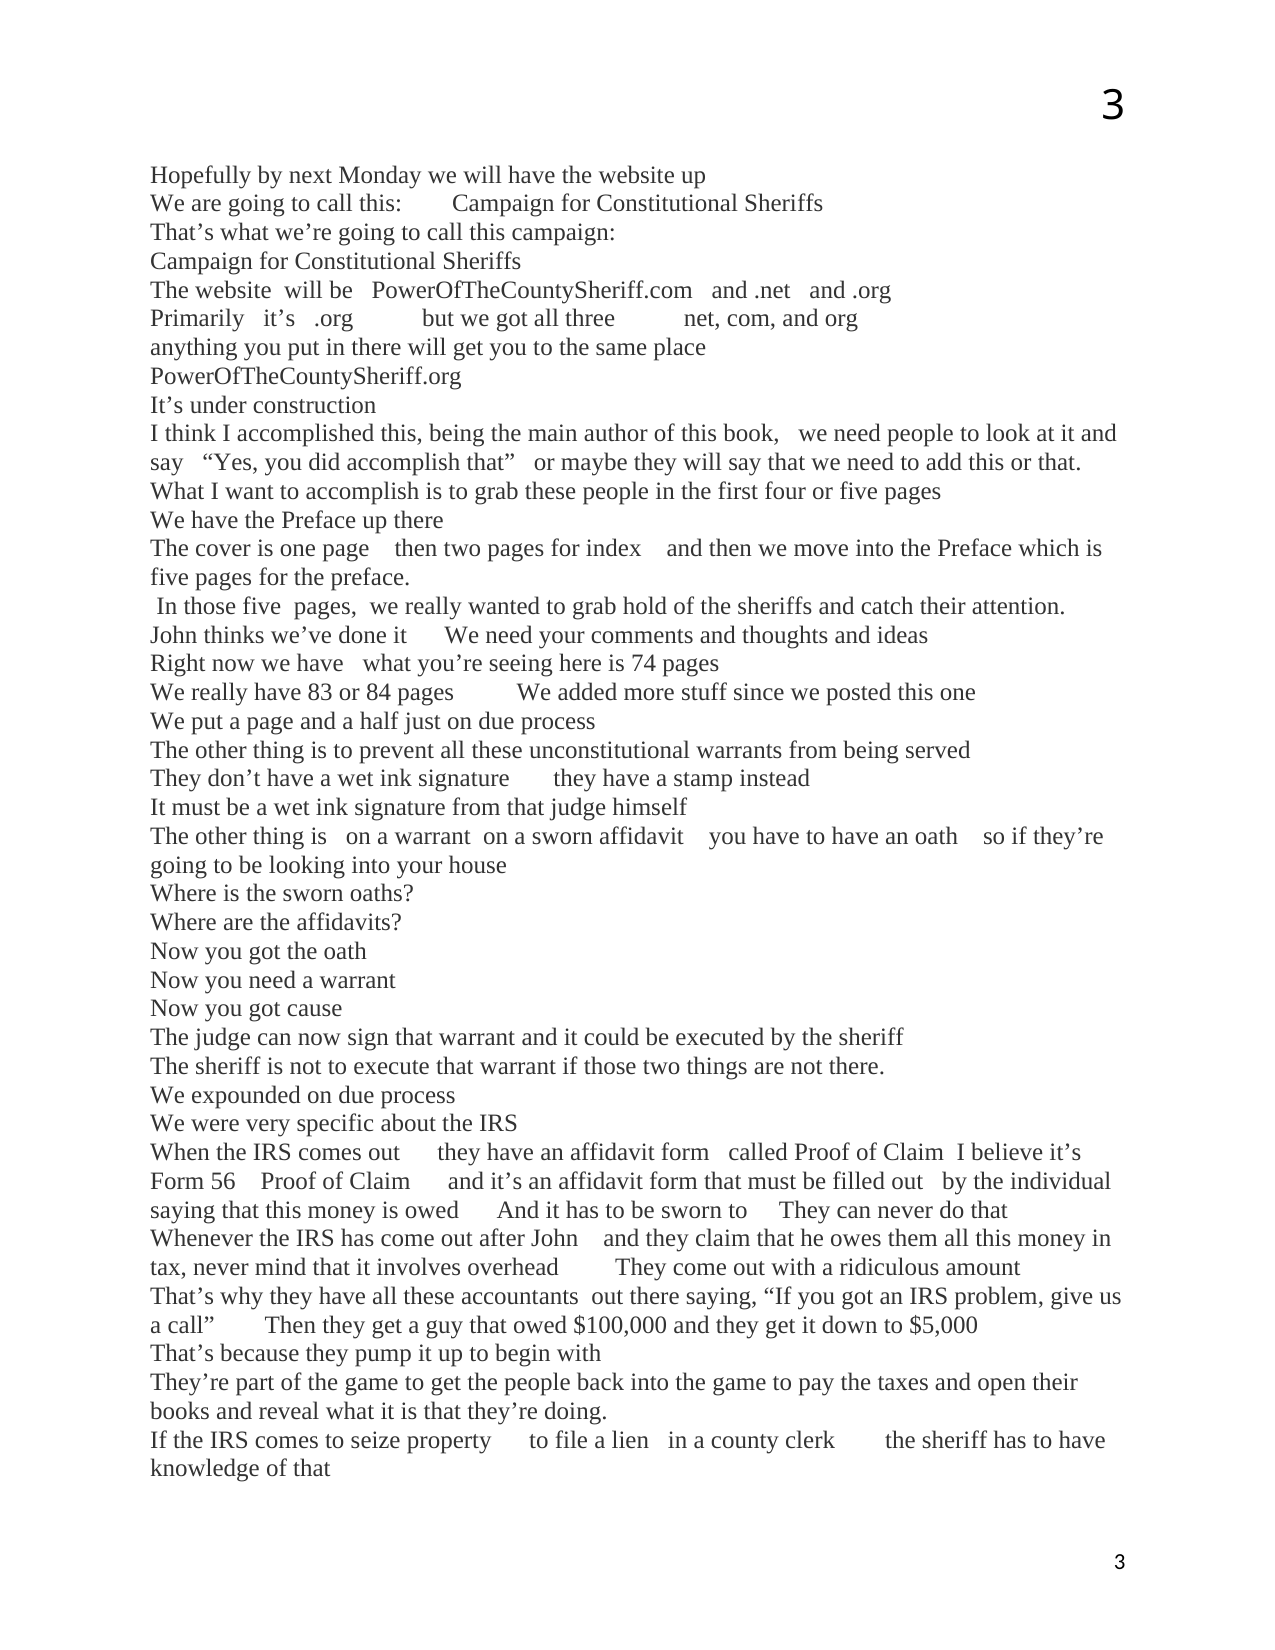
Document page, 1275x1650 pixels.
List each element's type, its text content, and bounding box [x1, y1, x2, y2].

text PowerOfTheCountySheriff.org [150, 361, 1125, 390]
text Now you need a warrant [150, 965, 1125, 993]
text The sheriff is not to execute that warrant if those two things are not there. [150, 1051, 1125, 1080]
text Now you got the oath [150, 936, 1125, 965]
text We are going to call this: Campaign for Constitutional Sheriffs [150, 188, 1125, 217]
text I think I accomplished this, being the main author of this book, we need people to look at it and say “Yes, you did accomplish that” or maybe they will say that we need to add this or that. [150, 418, 1125, 476]
text That’s what we’re going to call this campaign: [150, 217, 1125, 246]
text The judge can now sign that warrant and it could be executed by the sheriff [150, 1022, 1125, 1051]
text When the IRS comes out they have an affidavit form called Proof of Claim I believe it’s Form 56 Proof of Claim and it’s an affidavit form that must be filled out by the individual saying that this money is owed And it has to be sworn to They can never do that [150, 1137, 1125, 1223]
text Whenever the IRS has come out after John and they claim that he owes them all this money in tax, never mind that it involves overhead They come out with a ridiculous amount [150, 1223, 1125, 1281]
text Now you got cause [150, 993, 1125, 1022]
text John thinks we’ve done it We need your comments and thoughts and ideas [150, 620, 1125, 648]
text We have the Preface up there [150, 505, 1125, 533]
text If the IRS comes to seize property to file a lien in a county clerk the sheriff has to have knowledge of that [150, 1425, 1125, 1482]
text Where is the sworn oaths? [150, 878, 1125, 907]
text We expounded on due process [150, 1080, 1125, 1108]
text We really have 83 or 84 pages We added more stuff since we posted this one [150, 677, 1125, 706]
text Primarily it’s .org but we got all three net, com, and org [150, 303, 1125, 332]
text It must be a wet ink signature from that judge himself [150, 792, 1125, 821]
text Campaign for Constitutional Sheriffs [150, 246, 1125, 275]
text It’s under construction [150, 390, 1125, 418]
text The other thing is to prevent all these unconstitutional warrants from being served [150, 735, 1125, 763]
text We put a page and a half just on due process [150, 706, 1125, 735]
text That’s why they have all these accountants out there saying, “If you got an IRS problem, give us a call” Then they get a guy that owed $100,000 and they get it down to $5,000 [150, 1281, 1125, 1338]
text The other thing is on a warrant on a sworn affidavit you have to have an oath so if they’re going to be looking into your house [150, 821, 1125, 878]
text That’s because they pump it up to begin with [150, 1338, 1125, 1367]
text They’re part of the game to get the people back into the game to pay the taxes and open their books and reveal what it is that they’re doing. [150, 1367, 1125, 1425]
text Hopefully by next Monday we will have the website up [150, 160, 1125, 188]
text What I want to accomplish is to grab these people in the first four or five pages [150, 476, 1125, 505]
text Where are the affidavits? [150, 907, 1125, 936]
text The website will be PowerOfTheCountySheriff.com and .net and .org [150, 275, 1125, 303]
text Right now we have what you’re seeing here is 74 pages [150, 648, 1125, 677]
text anything you put in there will get you to the same place [150, 332, 1125, 361]
text In those five pages, we really wanted to grab hold of the sheriffs and catch their attention. [150, 591, 1125, 620]
text We were very specific about the IRS [150, 1108, 1125, 1137]
text The cover is one page then two pages for index and then we move into the Preface which is five pages for the preface. [150, 533, 1125, 591]
text They don’t have a wet ink signature they have a stamp instead [150, 763, 1125, 792]
